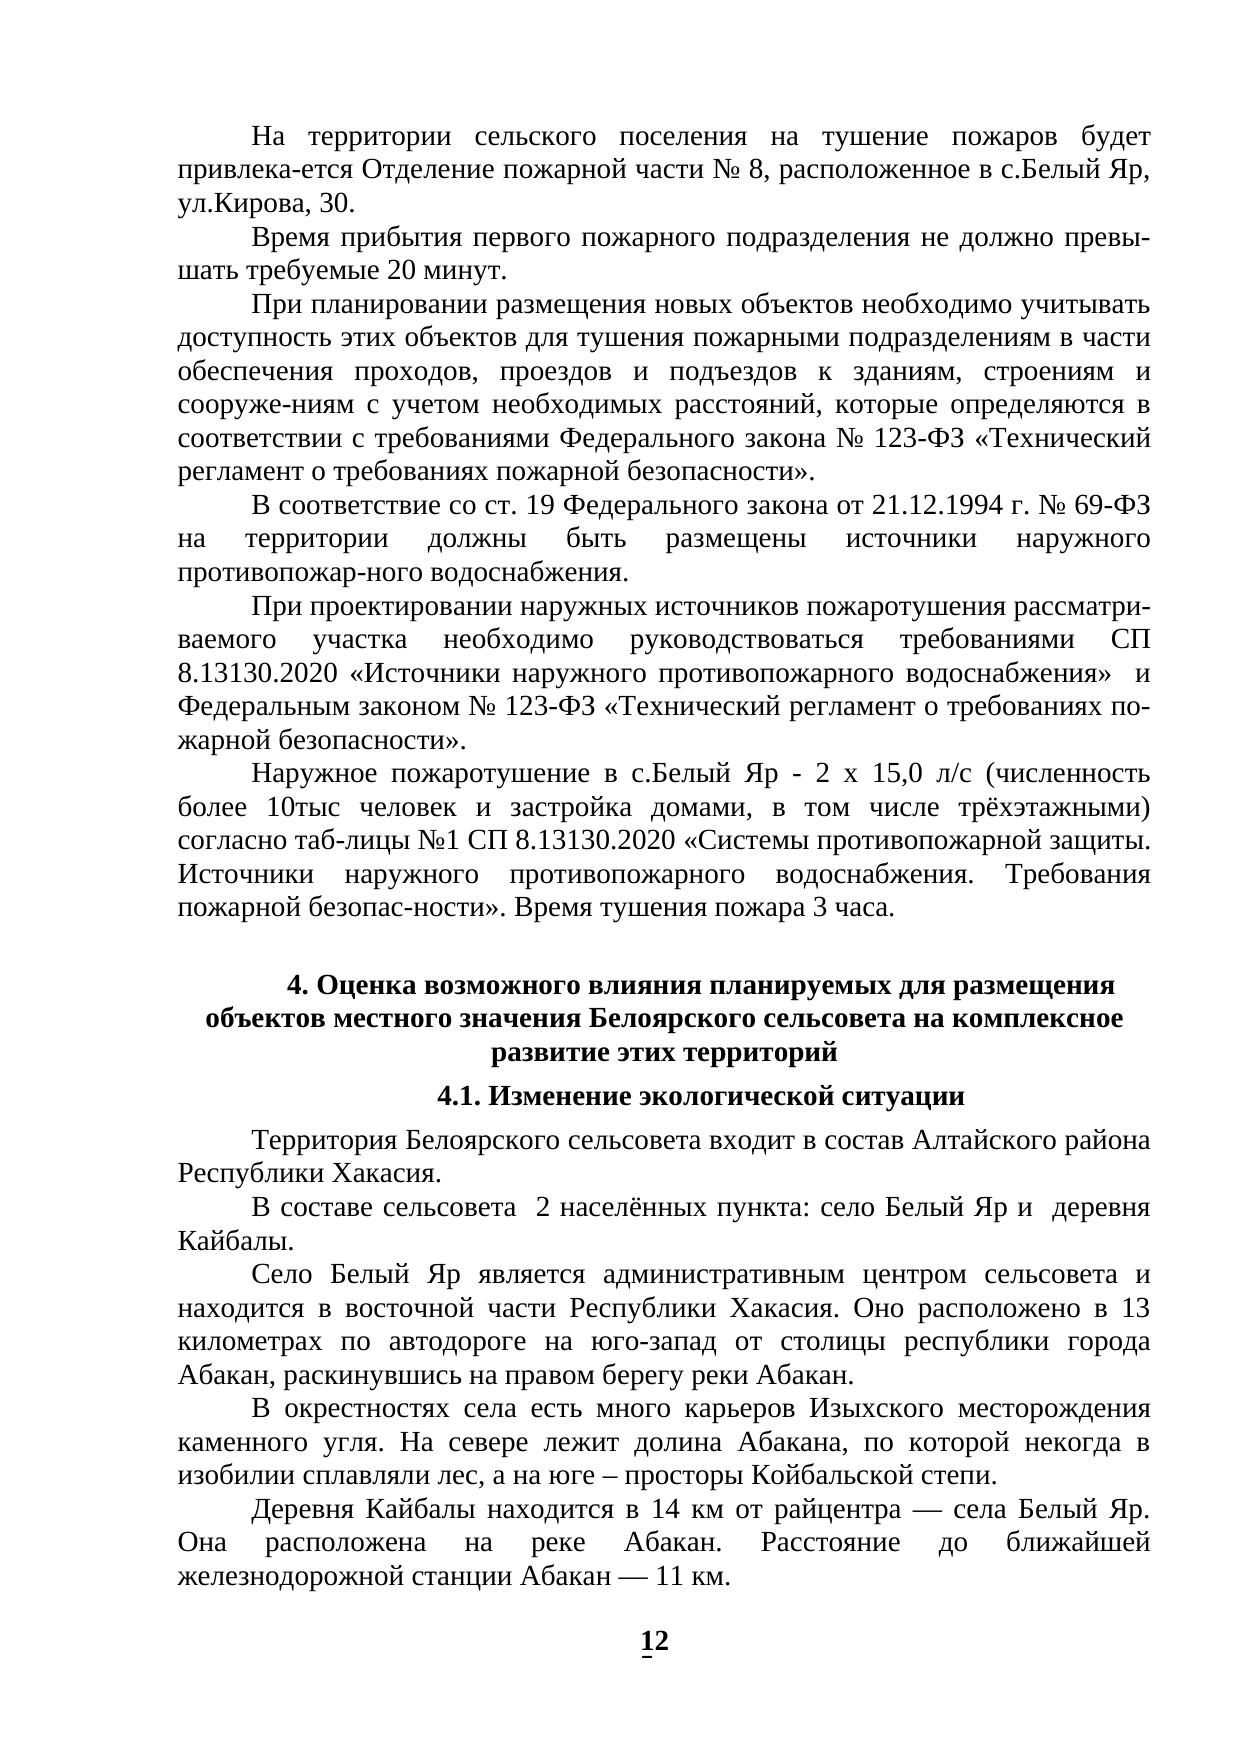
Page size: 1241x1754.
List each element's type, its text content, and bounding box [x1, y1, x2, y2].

text Время прибытия первого пожарного подразделения не должно превы-шать требуемые 20 минут. [177, 219, 1152, 286]
text 4.1. Изменение экологической ситуации [177, 1078, 1152, 1112]
text При планировании размещения новых объектов необходимо учитывать доступность этих объектов для тушения пожарными подразделениям в части обеспечения проходов, проездов и подъездов к зданиям, строениям и сооруже-ниям с учетом необходимых расстояний, которые определяются в соответствии с требованиями Федерального закона № 123-ФЗ «Технический регламент о требованиях пожарной безопасности». [177, 286, 1152, 487]
text В окрестностях села есть много карьеров Изыхского месторождения каменного угля. На севере лежит долина Абакана, по которой некогда в изобилии сплавляли лес, а на юге – просторы Койбальской степи. [177, 1390, 1152, 1491]
text На территории сельского поселения на тушение пожаров будет привлека-ется Отделение пожарной части № 8, расположенное в с.Белый Яр, ул.Кирова, 30. [177, 118, 1152, 219]
text Наружное пожаротушение в с.Белый Яр - 2 х 15,0 л/с (численность более 10тыс человек и застройка домами, в том числе трёхэтажными) согласно таб-лицы №1 СП 8.13130.2020 «Системы противопожарной защиты. Источники наружного противопожарного водоснабжения. Требования пожарной безопас-ности». Время тушения пожара 3 часа. [177, 755, 1152, 923]
text Территория Белоярского сельсовета входит в состав Алтайского района Республики Хакасия. [177, 1122, 1152, 1189]
text 4. Оценка возможного влияния планируемых для размещения объектов местного значения Белоярского сельсовета на комплексное развитие этих территорий [177, 967, 1152, 1068]
text При проектировании наружных источников пожаротушения рассматри-ваемого участка необходимо руководствоваться требованиями СП 8.13130.2020 «Источники наружного противопожарного водоснабжения» и Федеральным законом № 123-ФЗ «Технический регламент о требованиях по-жарной безопасности». [177, 588, 1152, 755]
text В составе сельсовета 2 населённых пункта: село Белый Яр и деревня Кайбалы. [177, 1189, 1152, 1256]
text Село Белый Яр является административным центром сельсовета и находится в восточной части Республики Хакасия. Оно расположено в 13 километрах по автодороге на юго-запад от столицы республики города Абакан, раскинувшись на правом берегу реки Абакан. [177, 1256, 1152, 1390]
text Деревня Кайбалы находится в 14 км от райцентра — села Белый Яр. Она расположена на реке Абакан. Расстояние до ближайшей железнодорожной станции Абакан — 11 км. [177, 1491, 1152, 1592]
text В соответствие со ст. 19 Федерального закона от 21.12.1994 г. № 69-ФЗ на территории должны быть размещены источники наружного противопожар-ного водоснабжения. [177, 487, 1152, 588]
